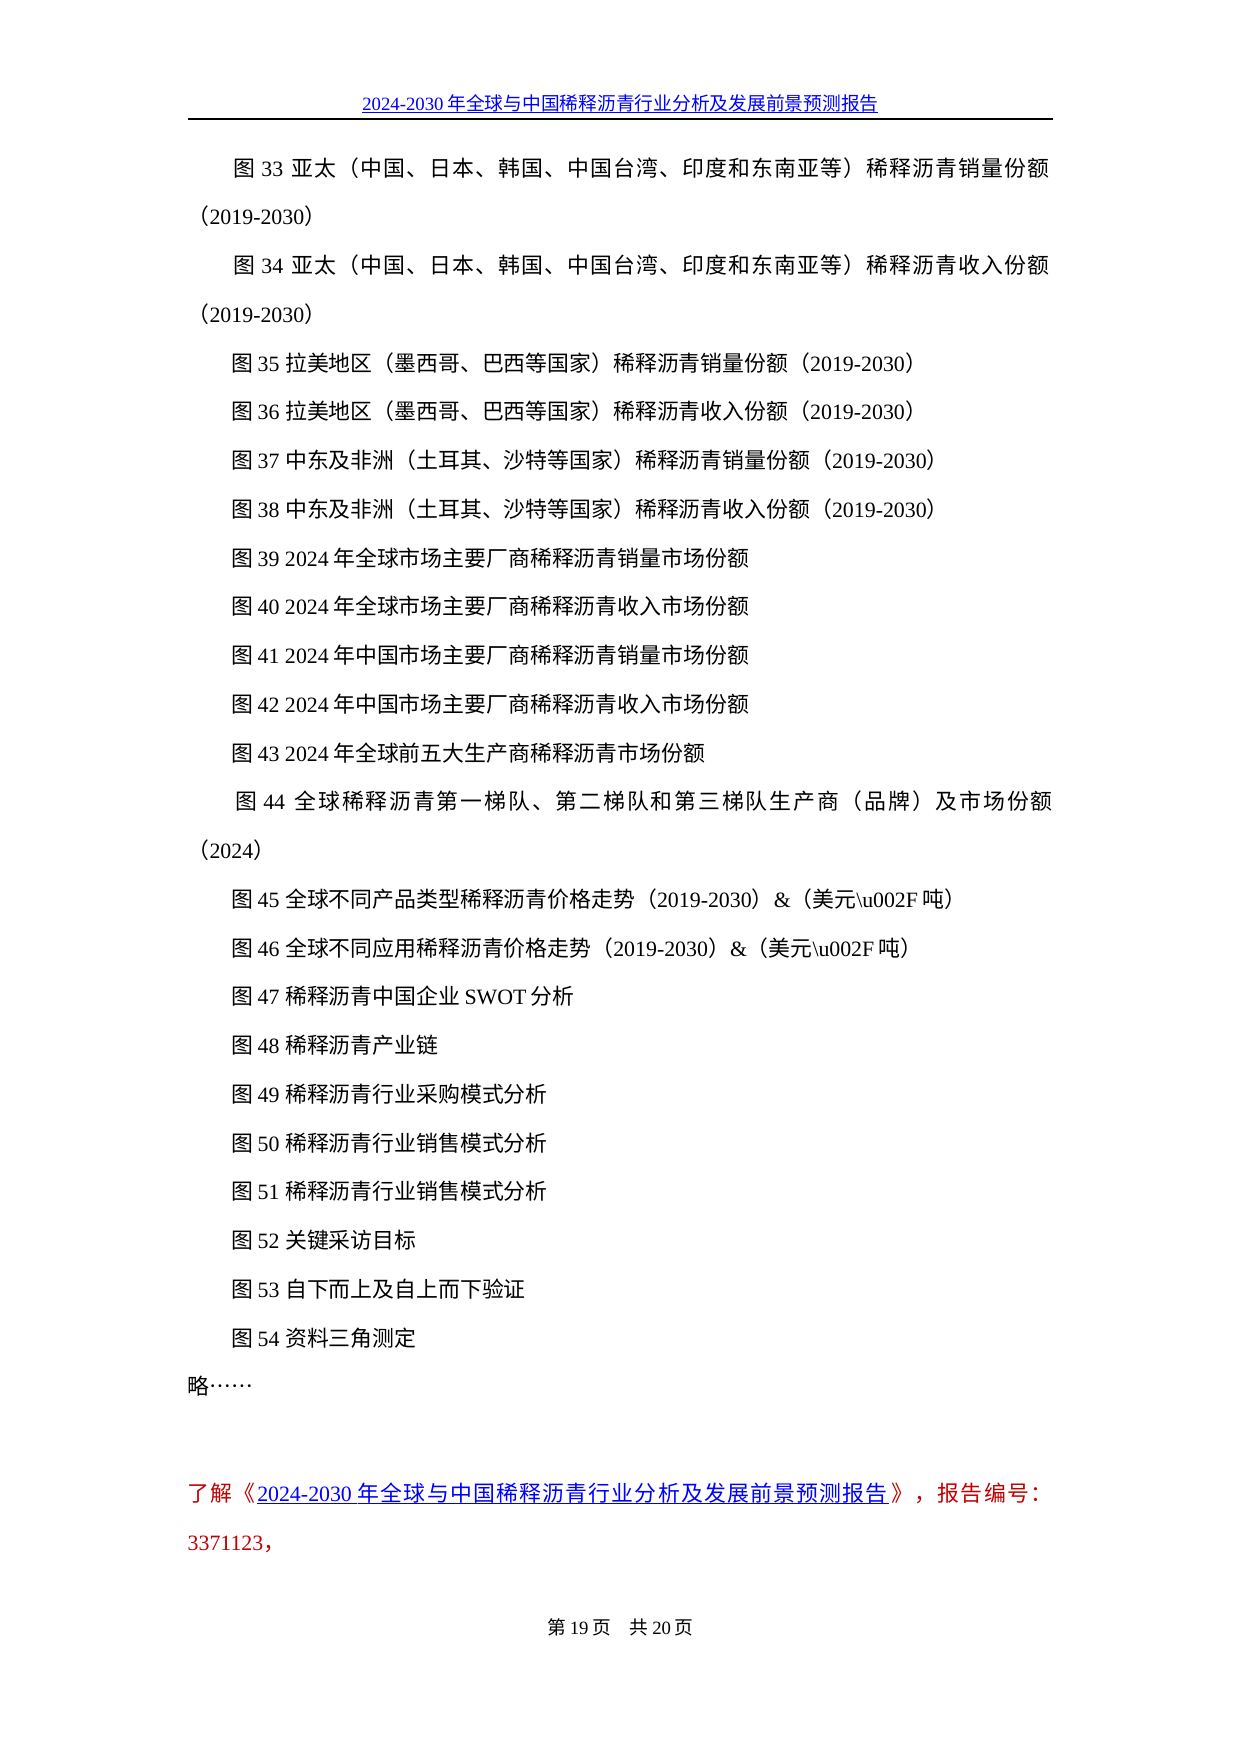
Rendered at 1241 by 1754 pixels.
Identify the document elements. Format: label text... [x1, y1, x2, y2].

text 了解《2024-2030年全球与中国稀释沥青行业分析及发展前景预测报告》，报告编号：3371123， [187, 1475, 1053, 1557]
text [187, 150, 1053, 1401]
